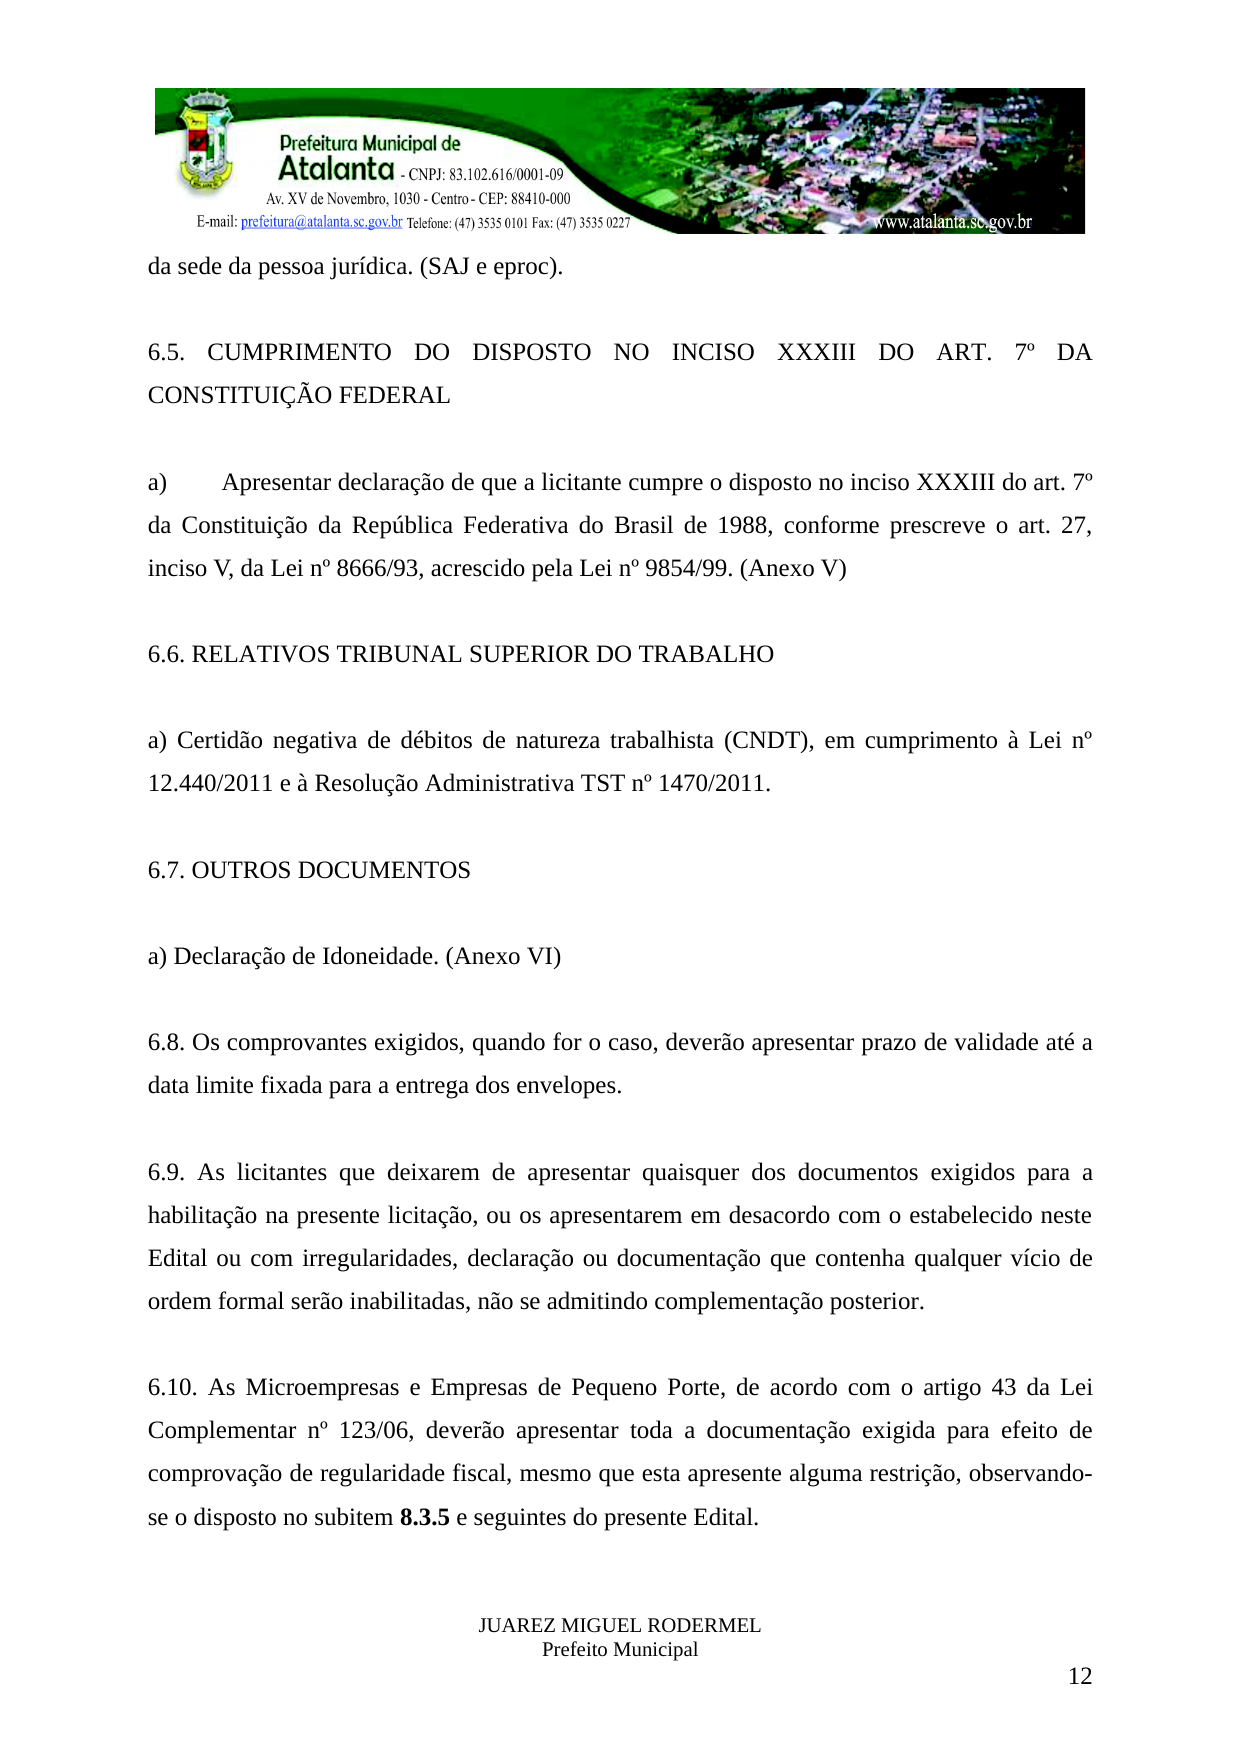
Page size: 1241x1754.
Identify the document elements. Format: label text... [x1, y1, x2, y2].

text a) Certidão negativa de débitos de natureza trabalhista (CNDT), em cumprimento à Lei nº 12.440/2011 e à Resolução Administrativa TST nº 1470/2011. [148, 725, 1094, 797]
list 6.9. As licitantes que deixarem de apresentar quaisquer dos documentos exigidos para a habilitação na presente licitação, ou os apresentarem em desacordo com o estabelecido neste Edital ou com irregularidades, declaração ou documentação que contenha qualquer vício de ordem formal serão inabilitadas, não se admitindo complementação posterior. [148, 1157, 1094, 1315]
text 6.8. Os comprovantes exigidos, quando for o caso, deverão apresentar prazo de validade até a data limite fixada para a entrega dos envelopes. [148, 1027, 1094, 1099]
text 6.5. CUMPRIMENTO DO DISPOSTO NO INCISO XXXIII DO ART. 7º DA CONSTITUIÇÃO FEDERAL [148, 337, 1094, 409]
text 6.7. OUTROS DOCUMENTOS [148, 855, 1094, 883]
list 6.10. As Microempresas e Empresas de Pequeno Porte, de acordo com o artigo 43 da Lei Complementar nº 123/06, deverão apresentar toda a documentação exigida para efeito de comprovação de regularidade fiscal, mesmo que esta apresente alguma restrição, observando-se o disposto no subitem 8.3.5 e seguintes do presente Edital. [148, 1372, 1094, 1530]
list Apresentar declaração de que a licitante cumpre o disposto no inciso XXXIII do art. 7º da Constituição da República Federativa do Brasil de 1988, conforme prescreve o art. 27, inciso V, da Lei nº 8666/93, acrescido pela Lei nº 9854/99. (Anexo V) [148, 467, 1094, 582]
text a) Declaração de Idoneidade. (Anexo VI) [148, 941, 1094, 970]
text a) Certidão negativa de falência, concordata e recuperação judicial, expedida pelo distribuidor da sede da pessoa jurídica. (SAJ e eproc). [148, 251, 1094, 280]
picture [155, 88, 1085, 234]
text 6.6. RELATIVOS TRIBUNAL SUPERIOR DO TRABALHO [148, 639, 1094, 668]
